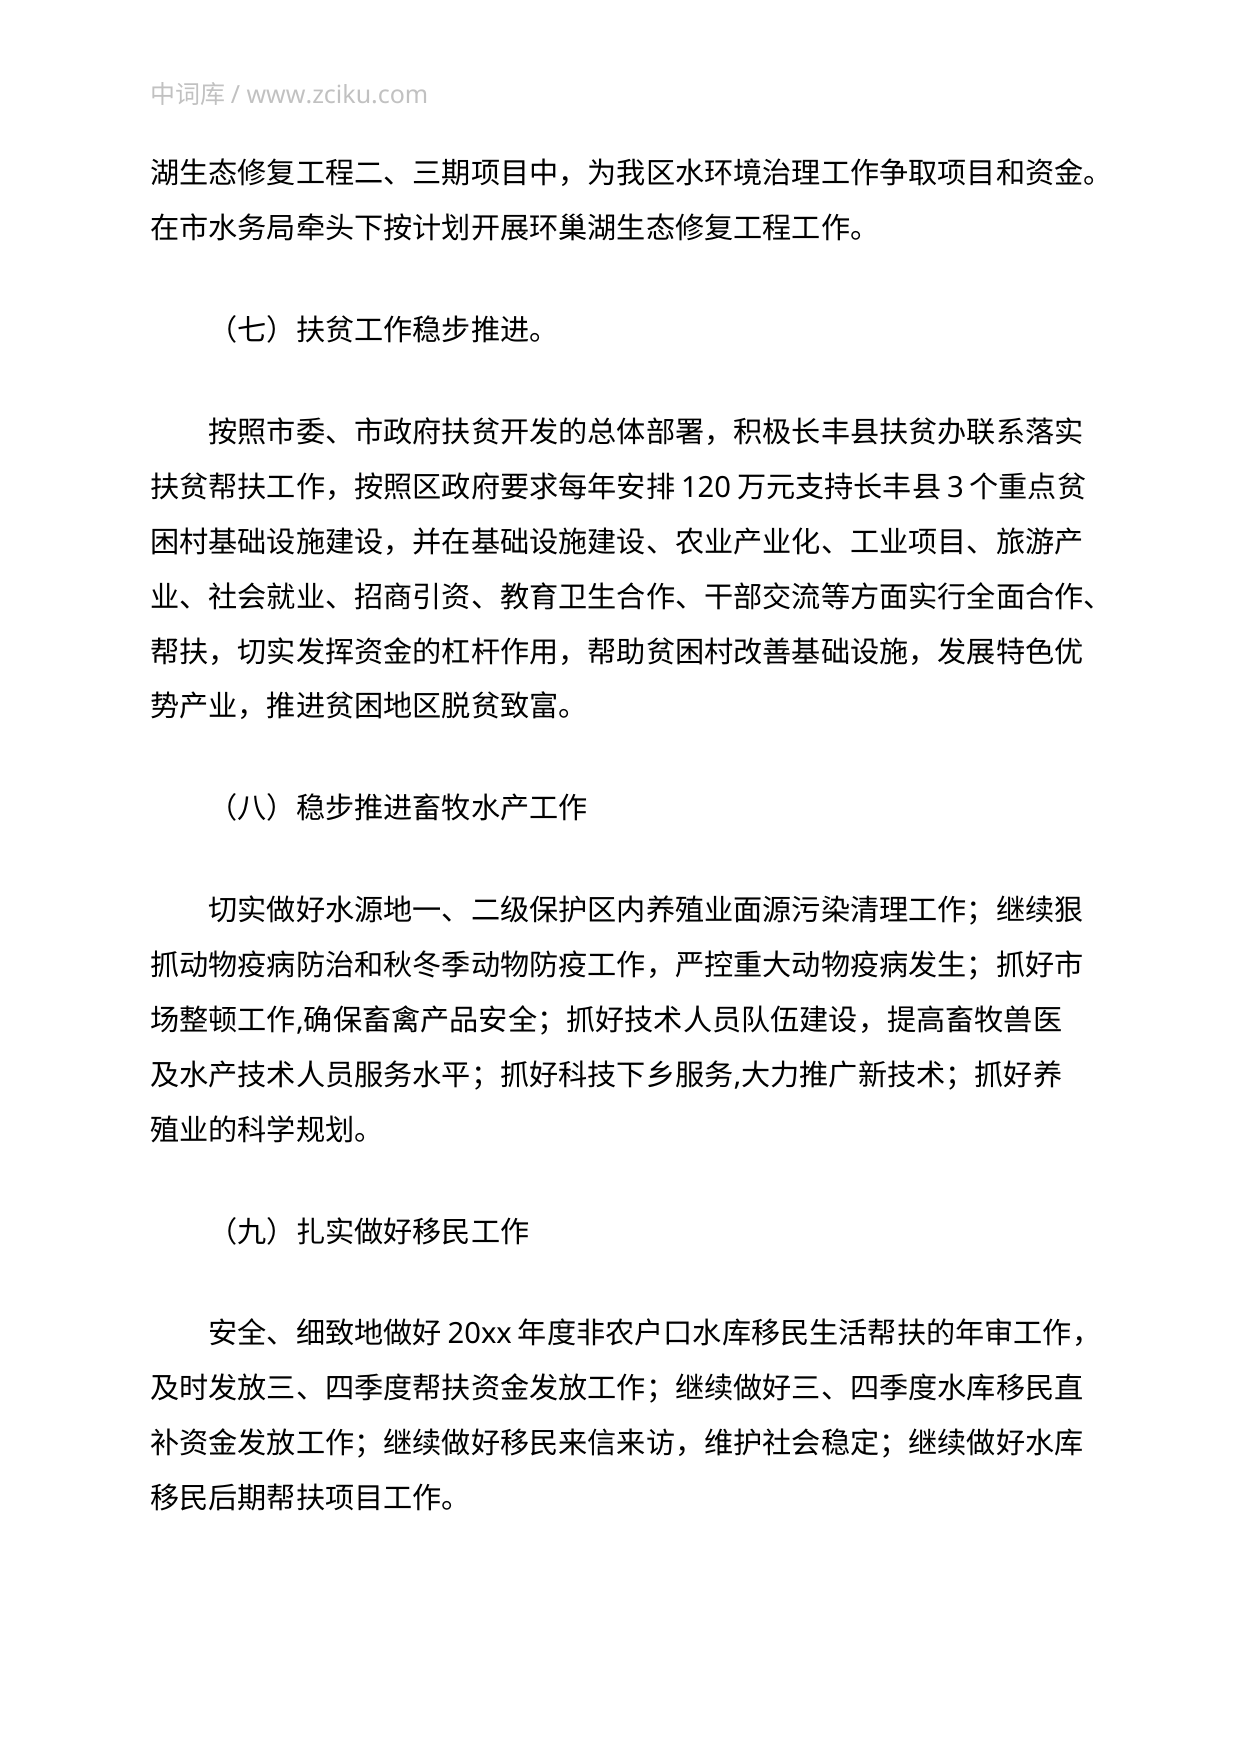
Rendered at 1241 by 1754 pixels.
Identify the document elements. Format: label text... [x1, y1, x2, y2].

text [150, 150, 1090, 247]
text 安全、细致地做好20xx年度非农户口水库移民生活帮扶的年审工作，及时发放三、四季度帮扶资金发放工作；继续做好三、四季度水库移民直补资金发放工作；继续做好移民来信来访，维护社会稳定；继续做好水库移民后期帮扶项目工作。 [150, 1310, 1090, 1517]
text 切实做好水源地一、二级保护区内养殖业面源污染清理工作；继续狠抓动物疫病防治和秋冬季动物防疫工作，严控重大动物疫病发生；抓好市场整顿工作,确保畜禽产品安全；抓好技术人员队伍建设，提高畜牧兽医及水产技术人员服务水平；抓好科技下乡服务,大力推广新技术；抓好养殖业的科学规划。 [150, 887, 1090, 1149]
text （七）扶贫工作稳步推进。 [150, 307, 1090, 349]
text 按照市委、市政府扶贫开发的总体部署，积极长丰县扶贫办联系落实扶贫帮扶工作，按照区政府要求每年安排120万元支持长丰县3个重点贫困村基础设施建设，并在基础设施建设、农业产业化、工业项目、旅游产业、社会就业、招商引资、教育卫生合作、干部交流等方面实行全面合作、帮扶，切实发挥资金的杠杆作用，帮助贫困村改善基础设施，发展特色优势产业，推进贫困地区脱贫致富。 [150, 408, 1090, 725]
text （八）稳步推进畜牧水产工作 [150, 785, 1090, 827]
text （九）扎实做好移民工作 [150, 1208, 1090, 1250]
